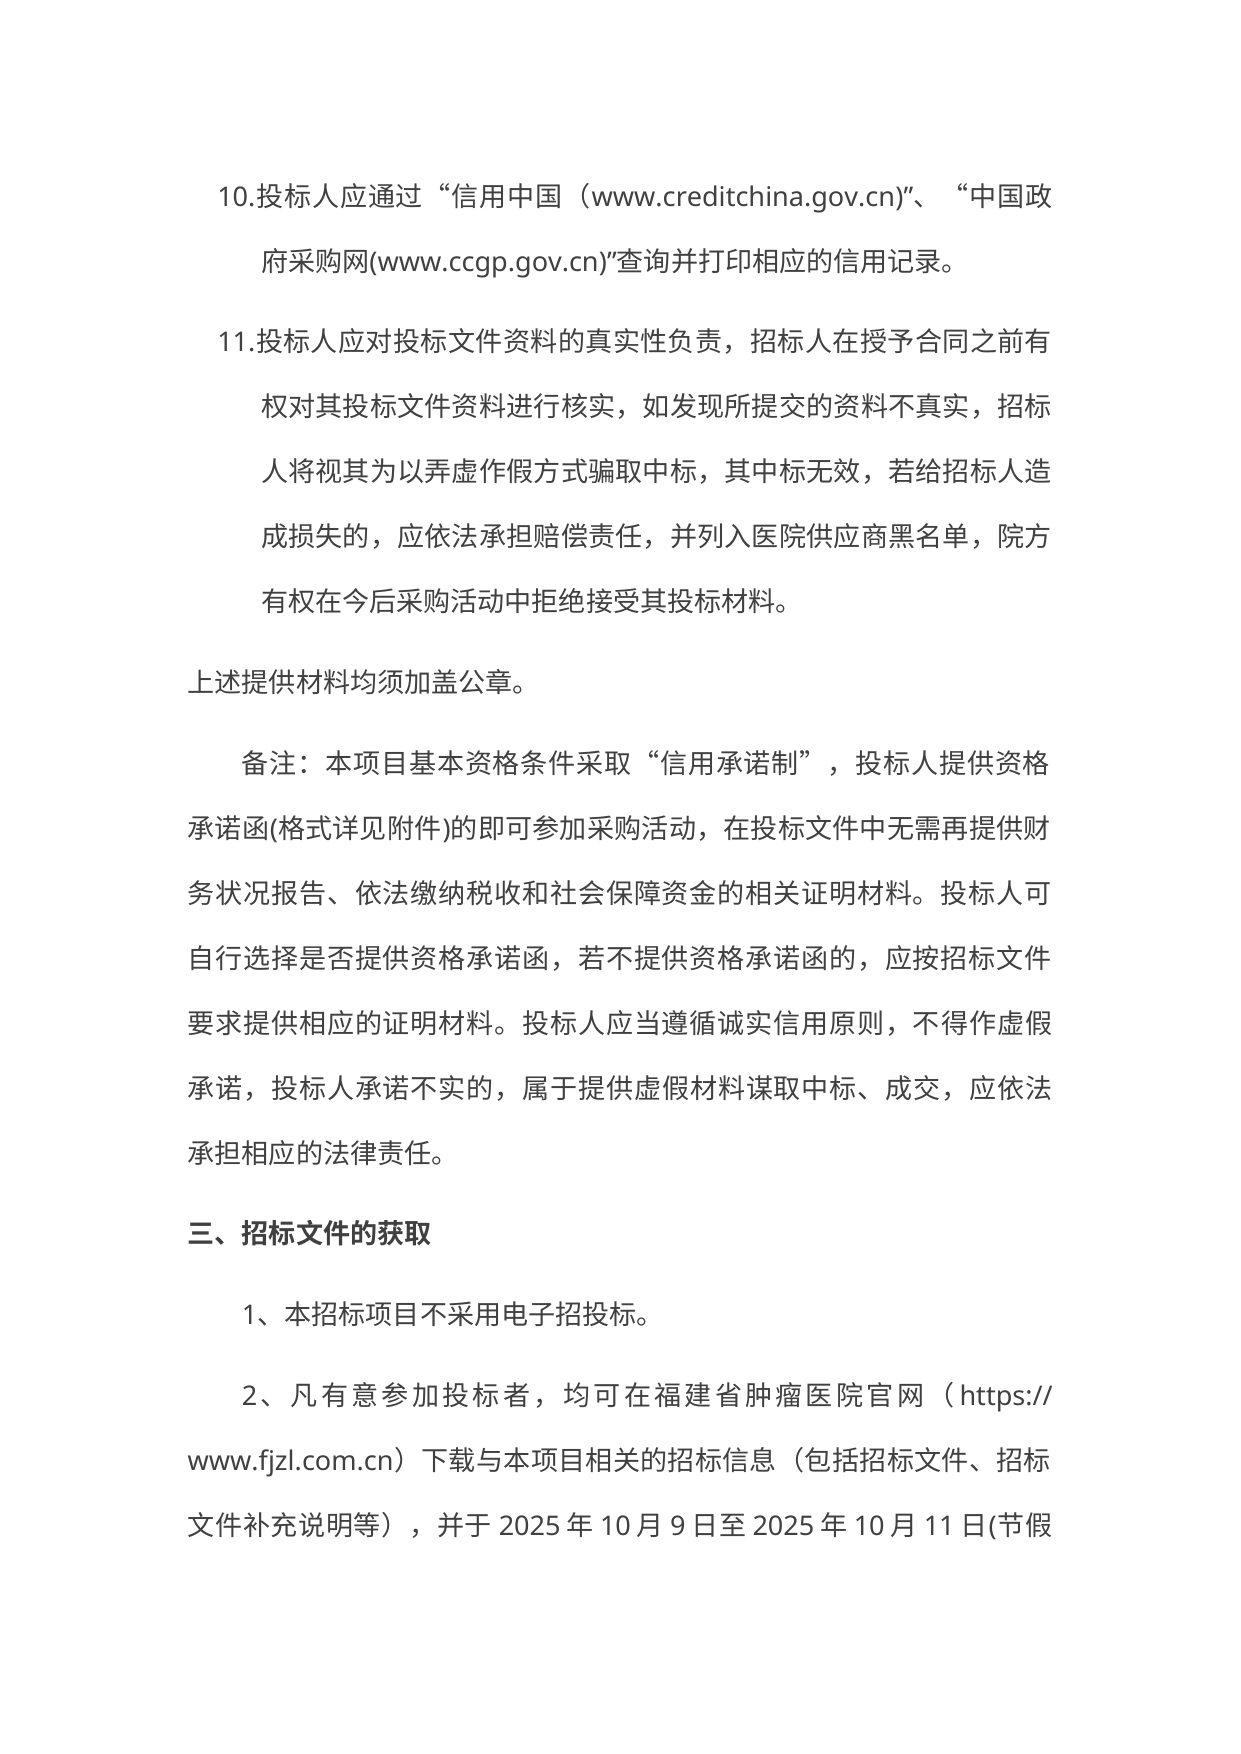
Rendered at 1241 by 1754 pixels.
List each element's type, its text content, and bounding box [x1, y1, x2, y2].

list 11.投标人应对投标文件资料的真实性负责，招标人在授予合同之前有权对其投标文件资料进行核实，如发现所提交的资料不真实，招标人将视其为以弄虚作假方式骗取中标，其中标无效，若给招标人造成损失的，应依法承担赔偿责任，并列入医院供应商黑名单，院方有权在今后采购活动中拒绝接受其投标材料。 [217, 308, 1053, 633]
text 上述提供材料均须加盖公章。 [187, 648, 1053, 713]
list 10.投标人应通过“信用中国（www.creditchina.gov.cn)”、“中国政府采购网(www.ccgp.gov.cn)”查询并打印相应的信用记录。 [217, 162, 1053, 292]
text 1、本招标项目不采用电子招投标。 [187, 1280, 1053, 1345]
text 备注：本项目基本资格条件采取“信用承诺制”，投标人提供资格承诺函(格式详见附件)的即可参加采购活动，在投标文件中无需再提供财务状况报告、依法缴纳税收和社会保障资金的相关证明材料。投标人可自行选择是否提供资格承诺函，若不提供资格承诺函的，应按招标文件要求提供相应的证明材料。投标人应当遵循诚实信用原则，不得作虚假承诺，投标人承诺不实的，属于提供虚假材料谋取中标、成交，应依法承担相应的法律责任。 [187, 729, 1053, 1184]
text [187, 1361, 1053, 1556]
text 三、招标文件的获取 [187, 1199, 1053, 1264]
